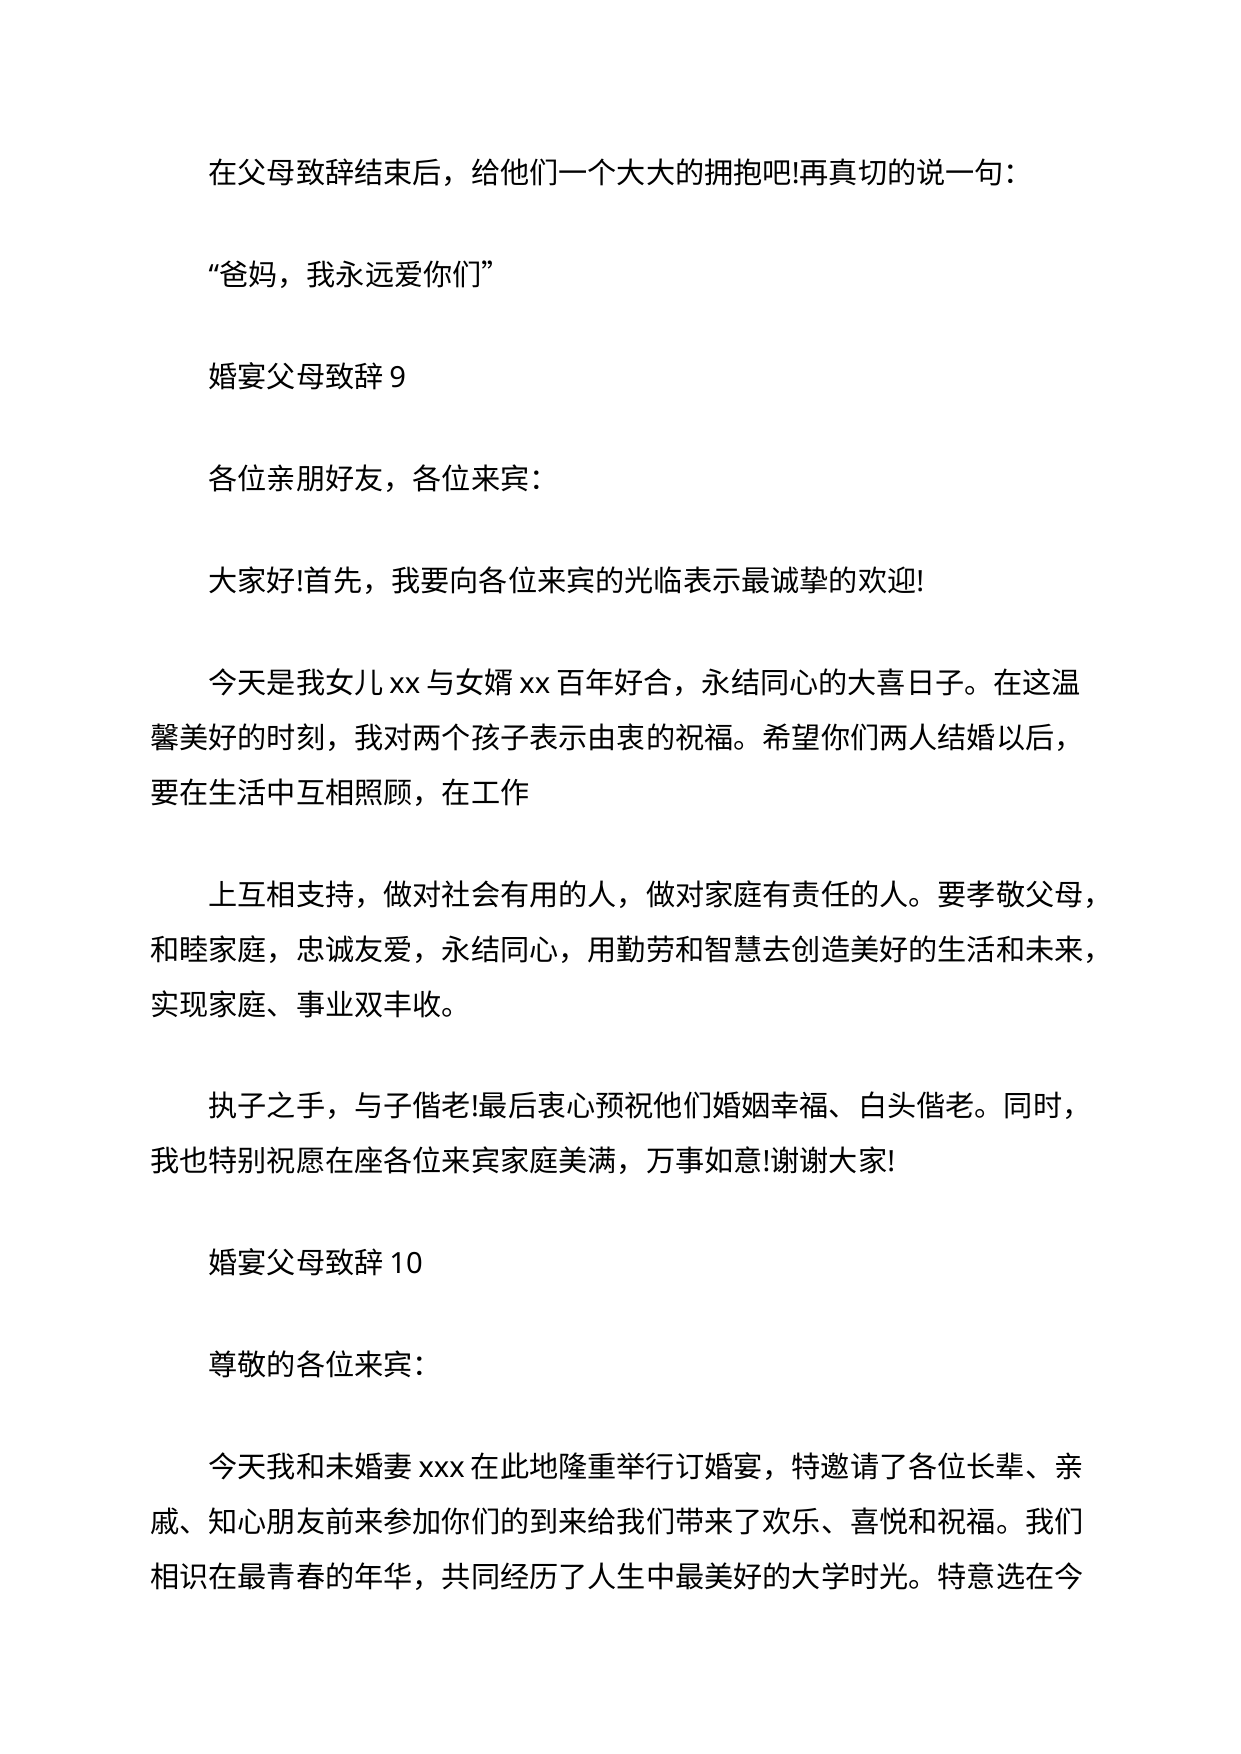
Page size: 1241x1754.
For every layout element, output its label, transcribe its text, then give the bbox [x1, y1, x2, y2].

text “爸妈，我永远爱你们” [150, 252, 1090, 294]
text 婚宴父母致辞10 [150, 1240, 1090, 1282]
text 执子之手，与子偕老!最后衷心预祝他们婚姻幸福、白头偕老。同时，我也特别祝愿在座各位来宾家庭美满，万事如意!谢谢大家! [150, 1083, 1090, 1180]
text 在父母致辞结束后，给他们一个大大的拥抱吧!再真切的说一句： [150, 150, 1090, 192]
text 上互相支持，做对社会有用的人，做对家庭有责任的人。要孝敬父母，和睦家庭，忠诚友爱，永结同心，用勤劳和智慧去创造美好的生活和未来，实现家庭、事业双丰收。 [150, 871, 1090, 1023]
text 各位亲朋好友，各位来宾： [150, 456, 1090, 498]
text 尊敬的各位来宾： [150, 1342, 1090, 1384]
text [150, 1444, 1090, 1596]
text 婚宴父母致辞9 [150, 354, 1090, 396]
text 今天是我女儿xx与女婿xx百年好合，永结同心的大喜日子。在这温馨美好的时刻，我对两个孩子表示由衷的祝福。希望你们两人结婚以后，要在生活中互相照顾，在工作 [150, 660, 1090, 812]
text 大家好!首先，我要向各位来宾的光临表示最诚挚的欢迎! [150, 558, 1090, 600]
